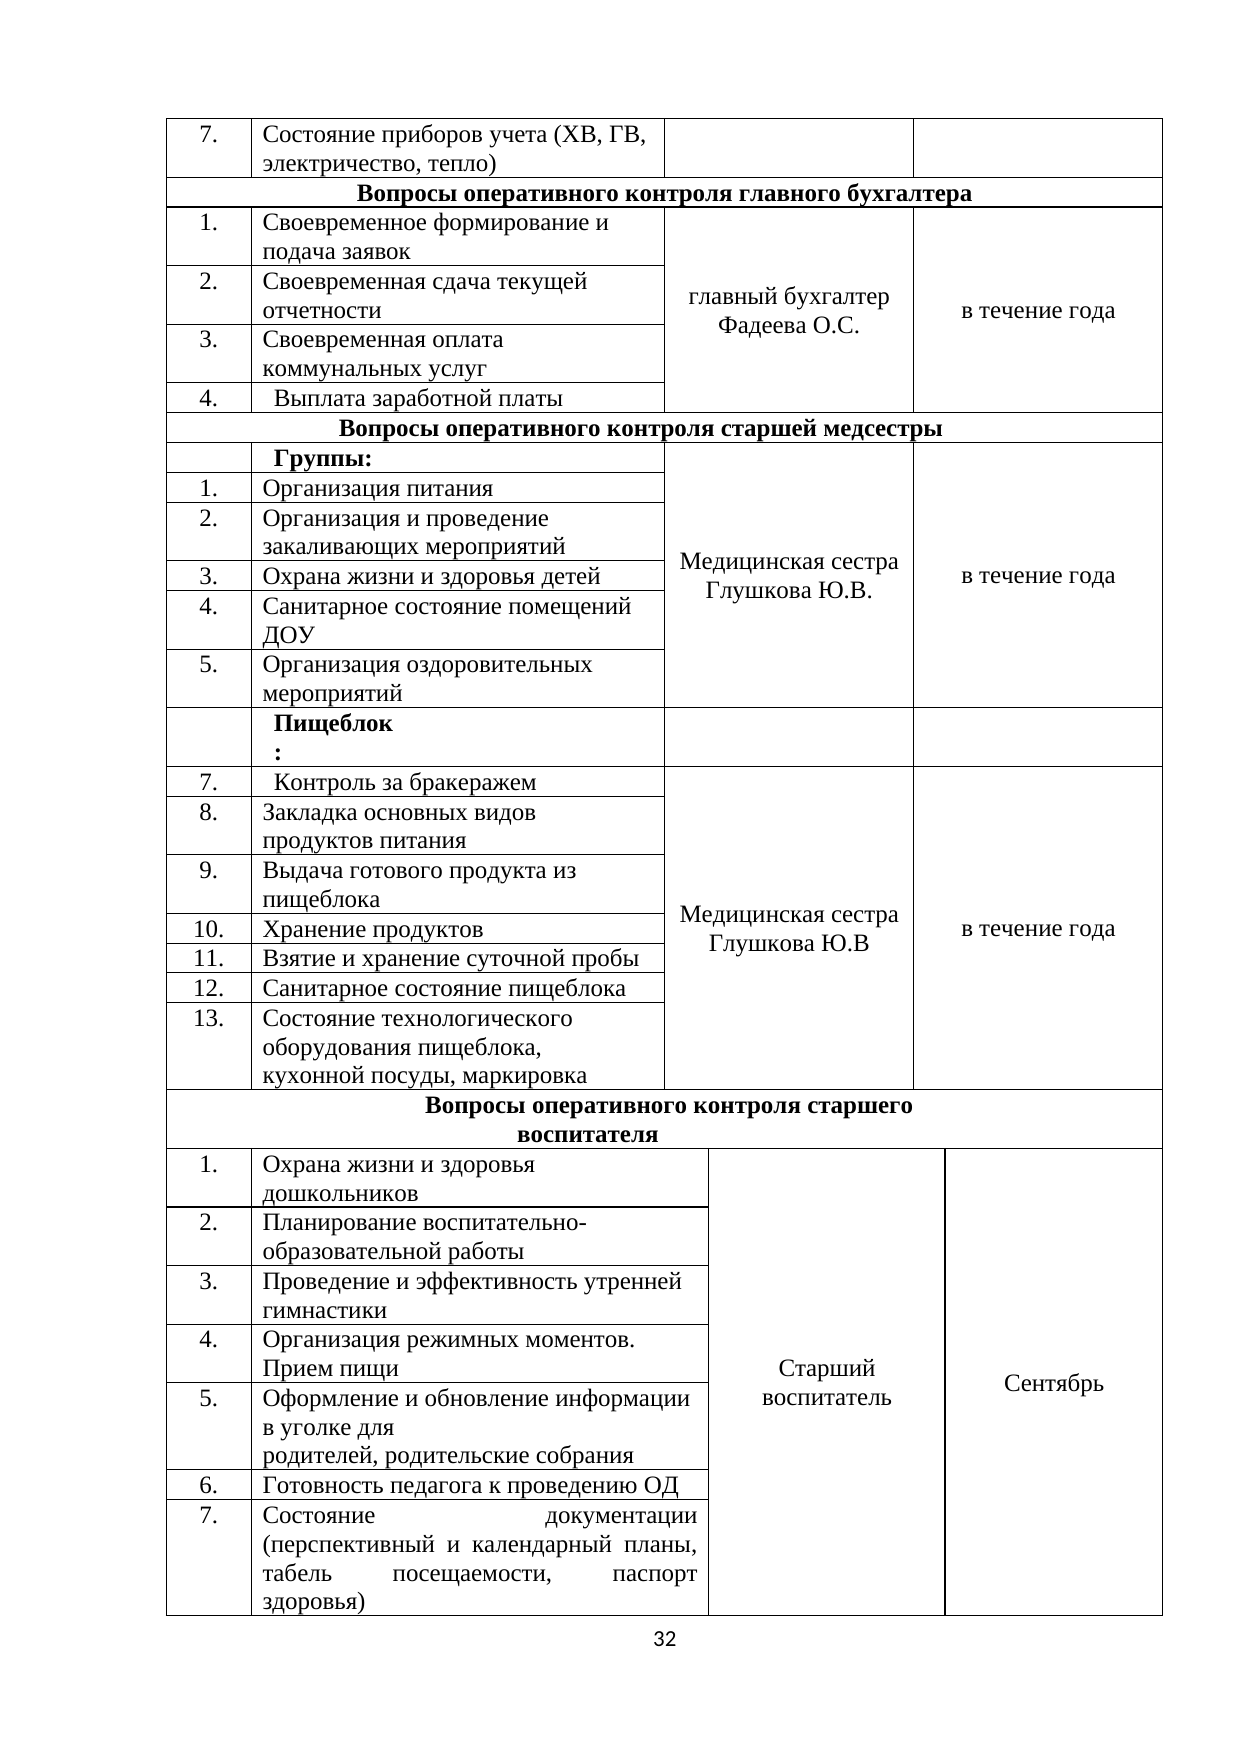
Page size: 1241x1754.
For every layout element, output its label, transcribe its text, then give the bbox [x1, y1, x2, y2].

table_cell [167, 443, 251, 472]
table_cell Охрана жизни и здоровья детей [252, 561, 664, 590]
table_cell 4. [167, 591, 251, 648]
table_cell 8. [167, 797, 251, 854]
table_cell 3. [167, 1266, 251, 1323]
table_cell Санитарное состояние помещений ДОУ [252, 591, 664, 648]
table_cell Состояние документации (перспективный и календарный планы, табель посещаемости, паспорт здоровья) [252, 1500, 708, 1615]
table_cell 3. [167, 325, 251, 382]
table_cell [167, 708, 251, 766]
table_cell [252, 383, 664, 412]
table_cell Проведение и эффективность утренней гимнастики [252, 1266, 708, 1323]
table_cell 1. [167, 473, 251, 502]
table_cell Организация и проведение закаливающих мероприятий [252, 503, 664, 560]
table_cell Своевременная оплата коммунальных услуг [252, 325, 664, 382]
table_cell [914, 119, 1162, 177]
table_cell 12. [167, 973, 251, 1002]
table_cell главный бухгалтер Фадеева О.С. [665, 208, 913, 412]
table_cell 7. [167, 119, 251, 177]
table_cell 7. [167, 767, 251, 796]
table_cell [665, 708, 913, 766]
table_cell Состояние технологического оборудования пищеблока, кухонной посуды, маркировка [252, 1003, 664, 1089]
table_cell 10. [167, 914, 251, 942]
table_cell 1. [167, 1149, 251, 1206]
table_cell 1. [167, 208, 251, 265]
table_cell 5. [167, 650, 251, 707]
table_cell [914, 708, 1162, 766]
table_cell в течение года [914, 443, 1162, 707]
table_cell 5. [167, 1383, 251, 1469]
table_cell [167, 413, 1162, 442]
table_cell 9. [167, 855, 251, 913]
table_cell 2. [167, 266, 251, 323]
table_cell 4. [167, 383, 251, 412]
table_cell Медицинская сестра Глушкова Ю.В. [665, 443, 913, 707]
table_cell [252, 708, 664, 766]
table_cell Состояние приборов учета (ХВ, ГВ, электричество, тепло) [252, 119, 664, 177]
table_cell [665, 119, 913, 177]
table_cell [252, 443, 664, 472]
table_cell Оформление и обновление информации в уголке для родителей, родительские собрания [252, 1383, 708, 1469]
table_cell Вопросы оперативного контроля главного бухгалтера [167, 178, 1162, 206]
table_cell 6. [167, 1470, 251, 1499]
table_cell Организация питания [252, 473, 664, 502]
table_cell Своевременная сдача текущей отчетности [252, 266, 664, 323]
table_cell 7. [167, 1500, 251, 1615]
table_cell Планирование воспитательно-образовательной работы [252, 1208, 708, 1265]
table_cell Санитарное состояние пищеблока [252, 973, 664, 1002]
table_cell Медицинская сестра Глушкова Ю.В [665, 767, 913, 1089]
table_cell [167, 1090, 1162, 1148]
table_cell в течение года [914, 208, 1162, 412]
table_cell Старший воспитатель [709, 1149, 944, 1615]
table_cell 11. [167, 944, 251, 972]
table_cell 3. [167, 561, 251, 590]
table_cell Организация режимных моментов. Прием пищи [252, 1325, 708, 1382]
table_cell 2. [167, 503, 251, 560]
table_cell в течение года [914, 767, 1162, 1089]
table_cell Своевременное формирование и подача заявок [252, 208, 664, 265]
table_cell Сентябрь [946, 1149, 1162, 1615]
table_cell Закладка основных видов продуктов питания [252, 797, 664, 854]
table_cell Взятие и хранение суточной пробы [252, 944, 664, 972]
table_cell Хранение продуктов [252, 914, 664, 942]
table_cell 4. [167, 1325, 251, 1382]
table_cell [252, 767, 664, 796]
table_cell Выдача готового продукта из пищеблока [252, 855, 664, 913]
table_cell Организация оздоровительных мероприятий [252, 650, 664, 707]
table_cell Охрана жизни и здоровья дошкольников [252, 1149, 708, 1206]
table_cell Готовность педагога к проведению ОД [252, 1470, 708, 1499]
table_cell 13. [167, 1003, 251, 1089]
table_cell 2. [167, 1208, 251, 1265]
